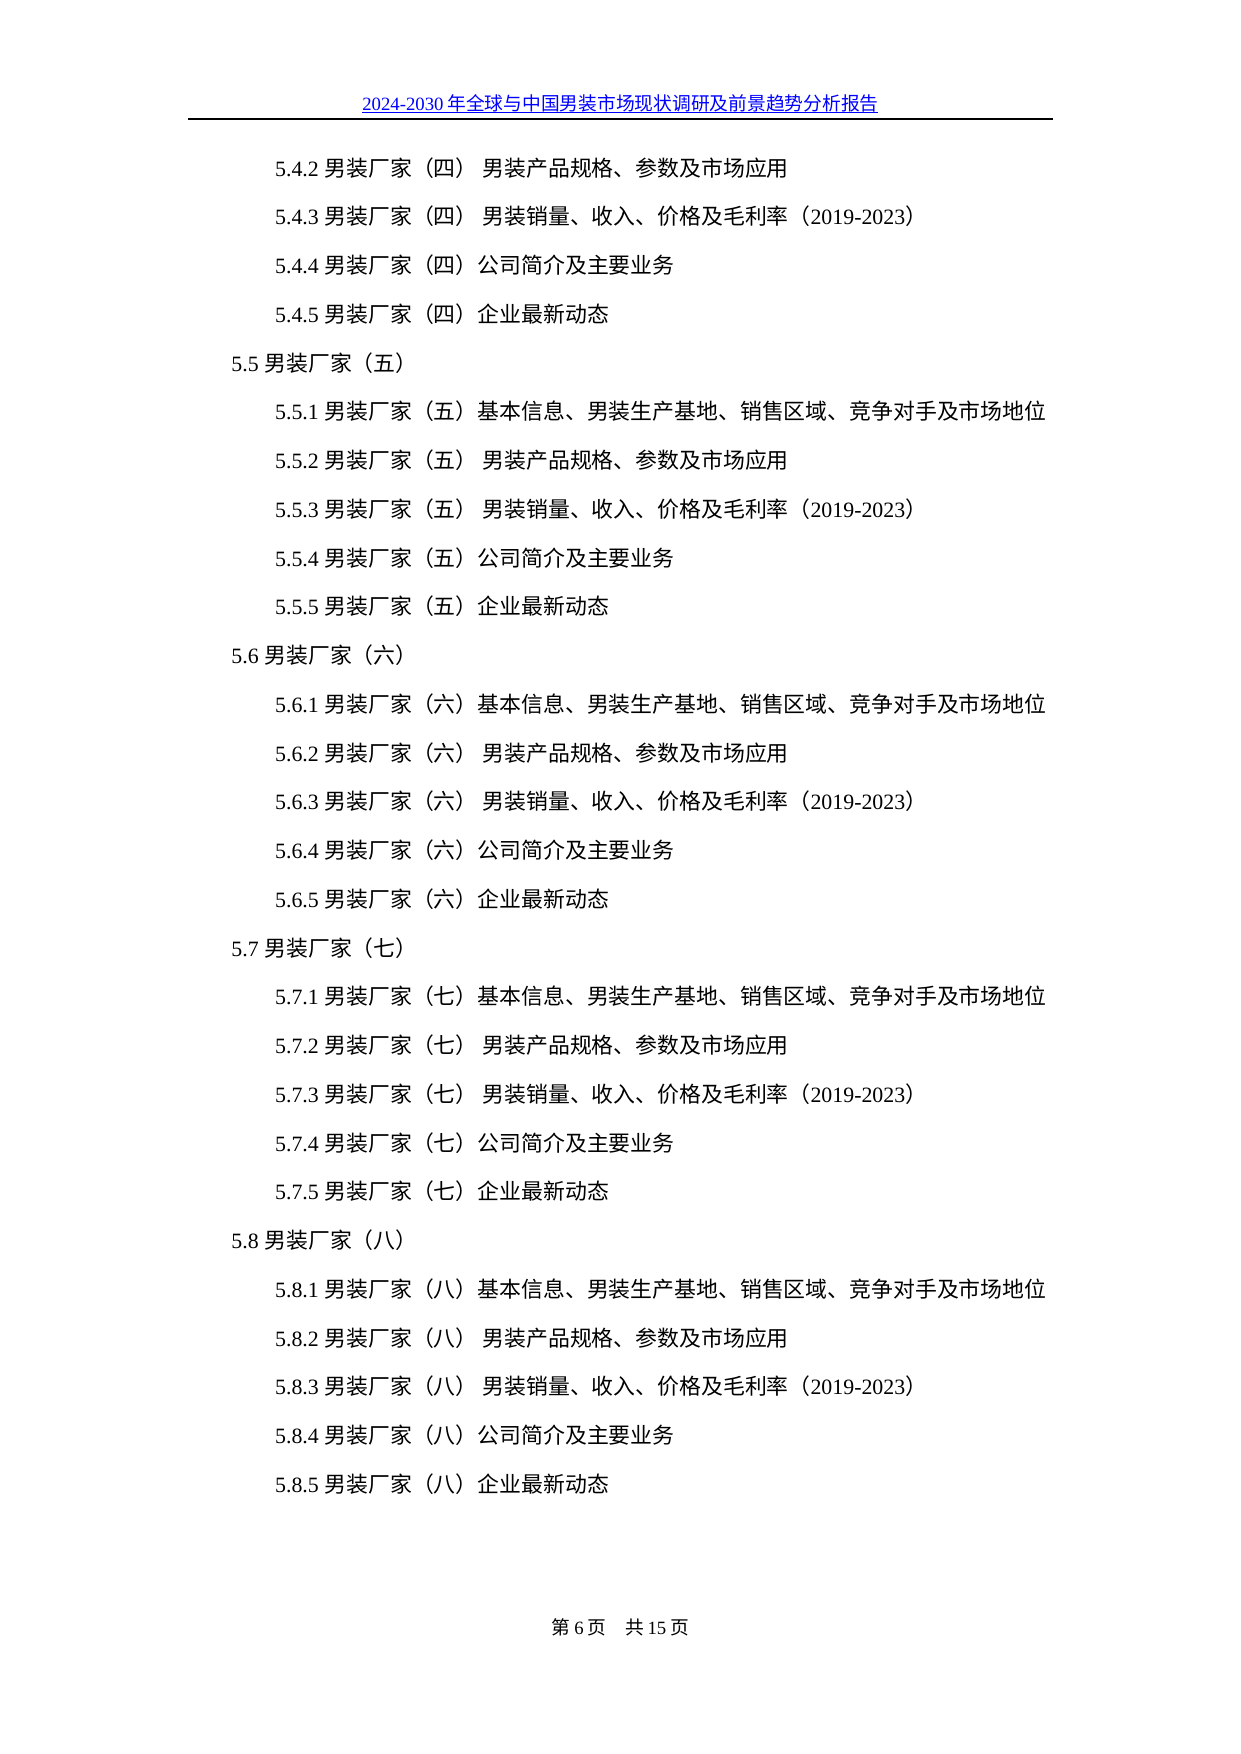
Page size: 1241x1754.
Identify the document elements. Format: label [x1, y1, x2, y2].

text [187, 150, 1053, 1499]
